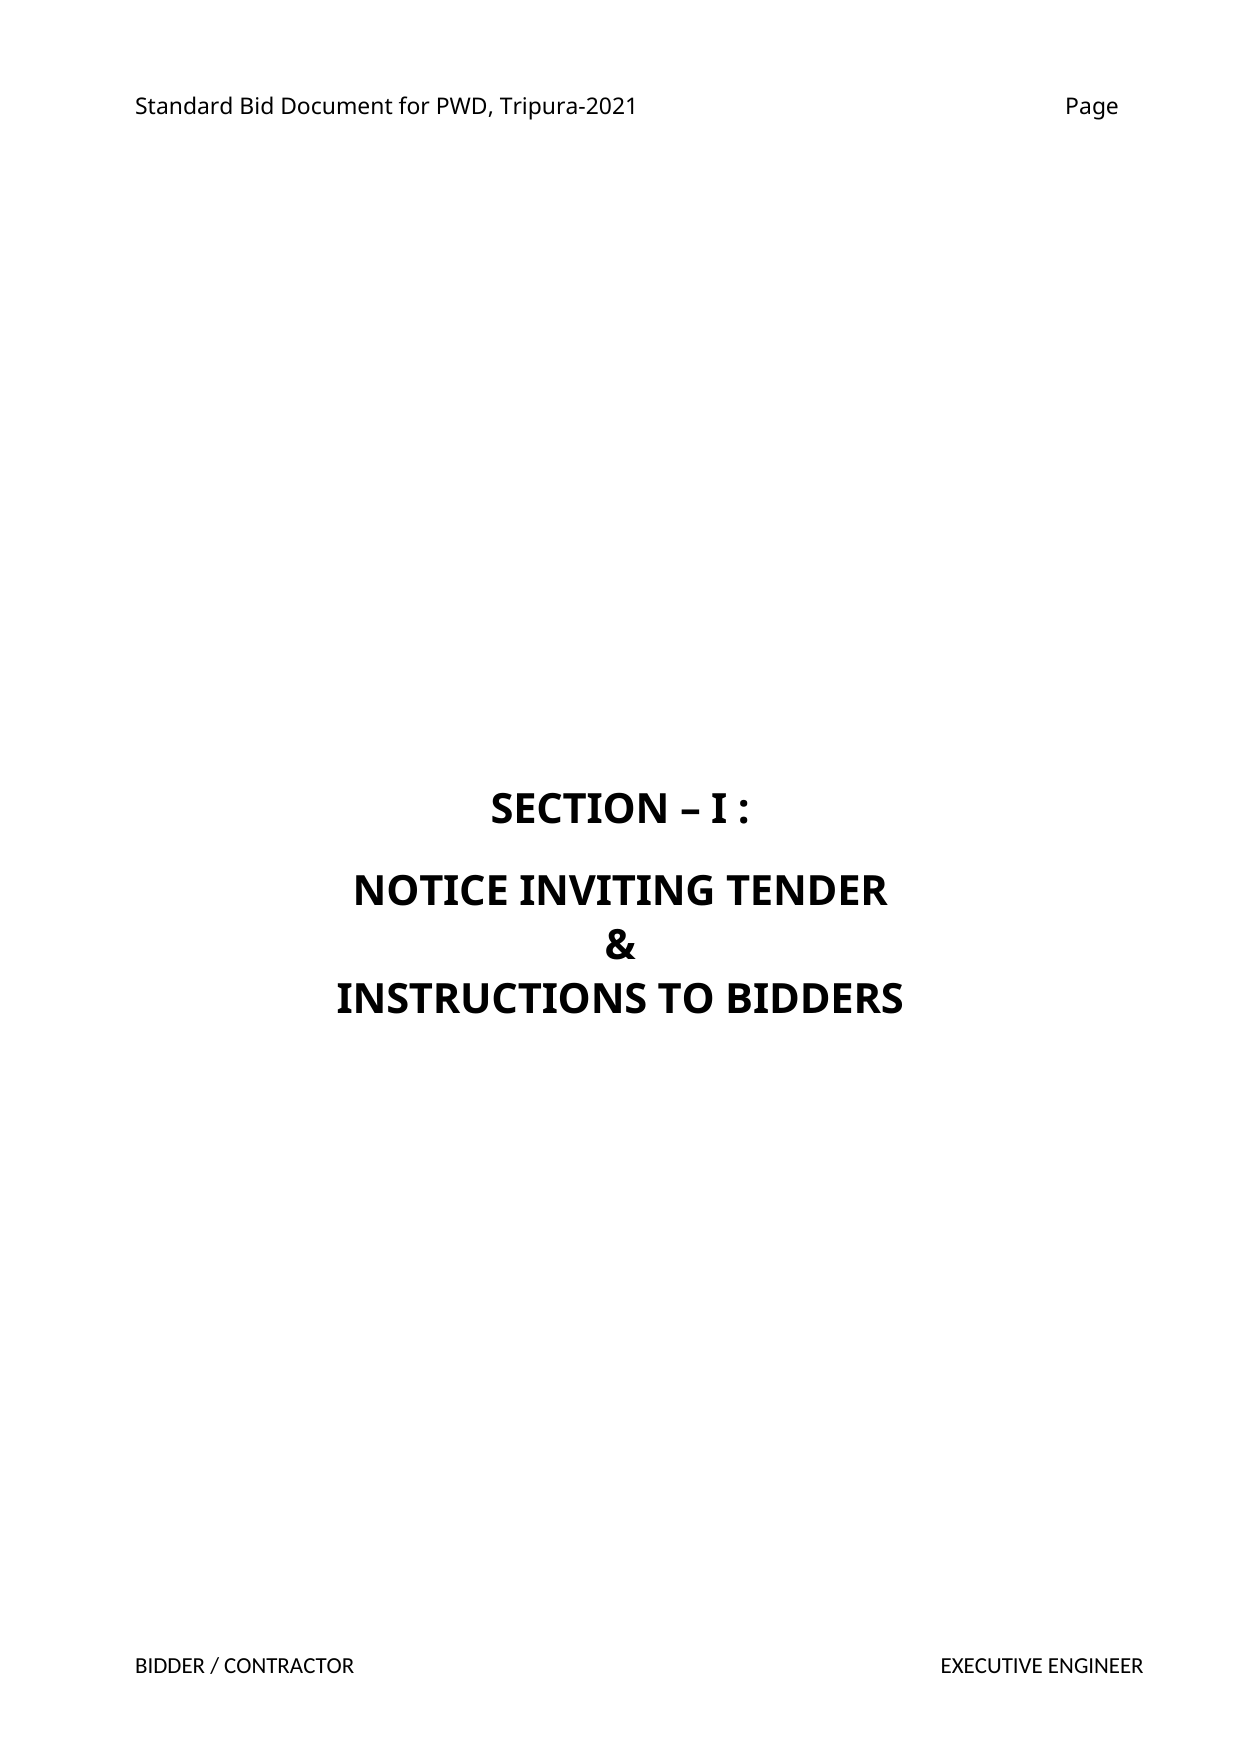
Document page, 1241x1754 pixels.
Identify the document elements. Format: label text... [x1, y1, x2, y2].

text INSTRUCTIONS TO BIDDERS [135, 980, 1105, 1022]
text & [135, 926, 1105, 967]
text NOTICE INVITING TENDER [135, 872, 1105, 913]
text SECTION – I : [135, 782, 1105, 834]
